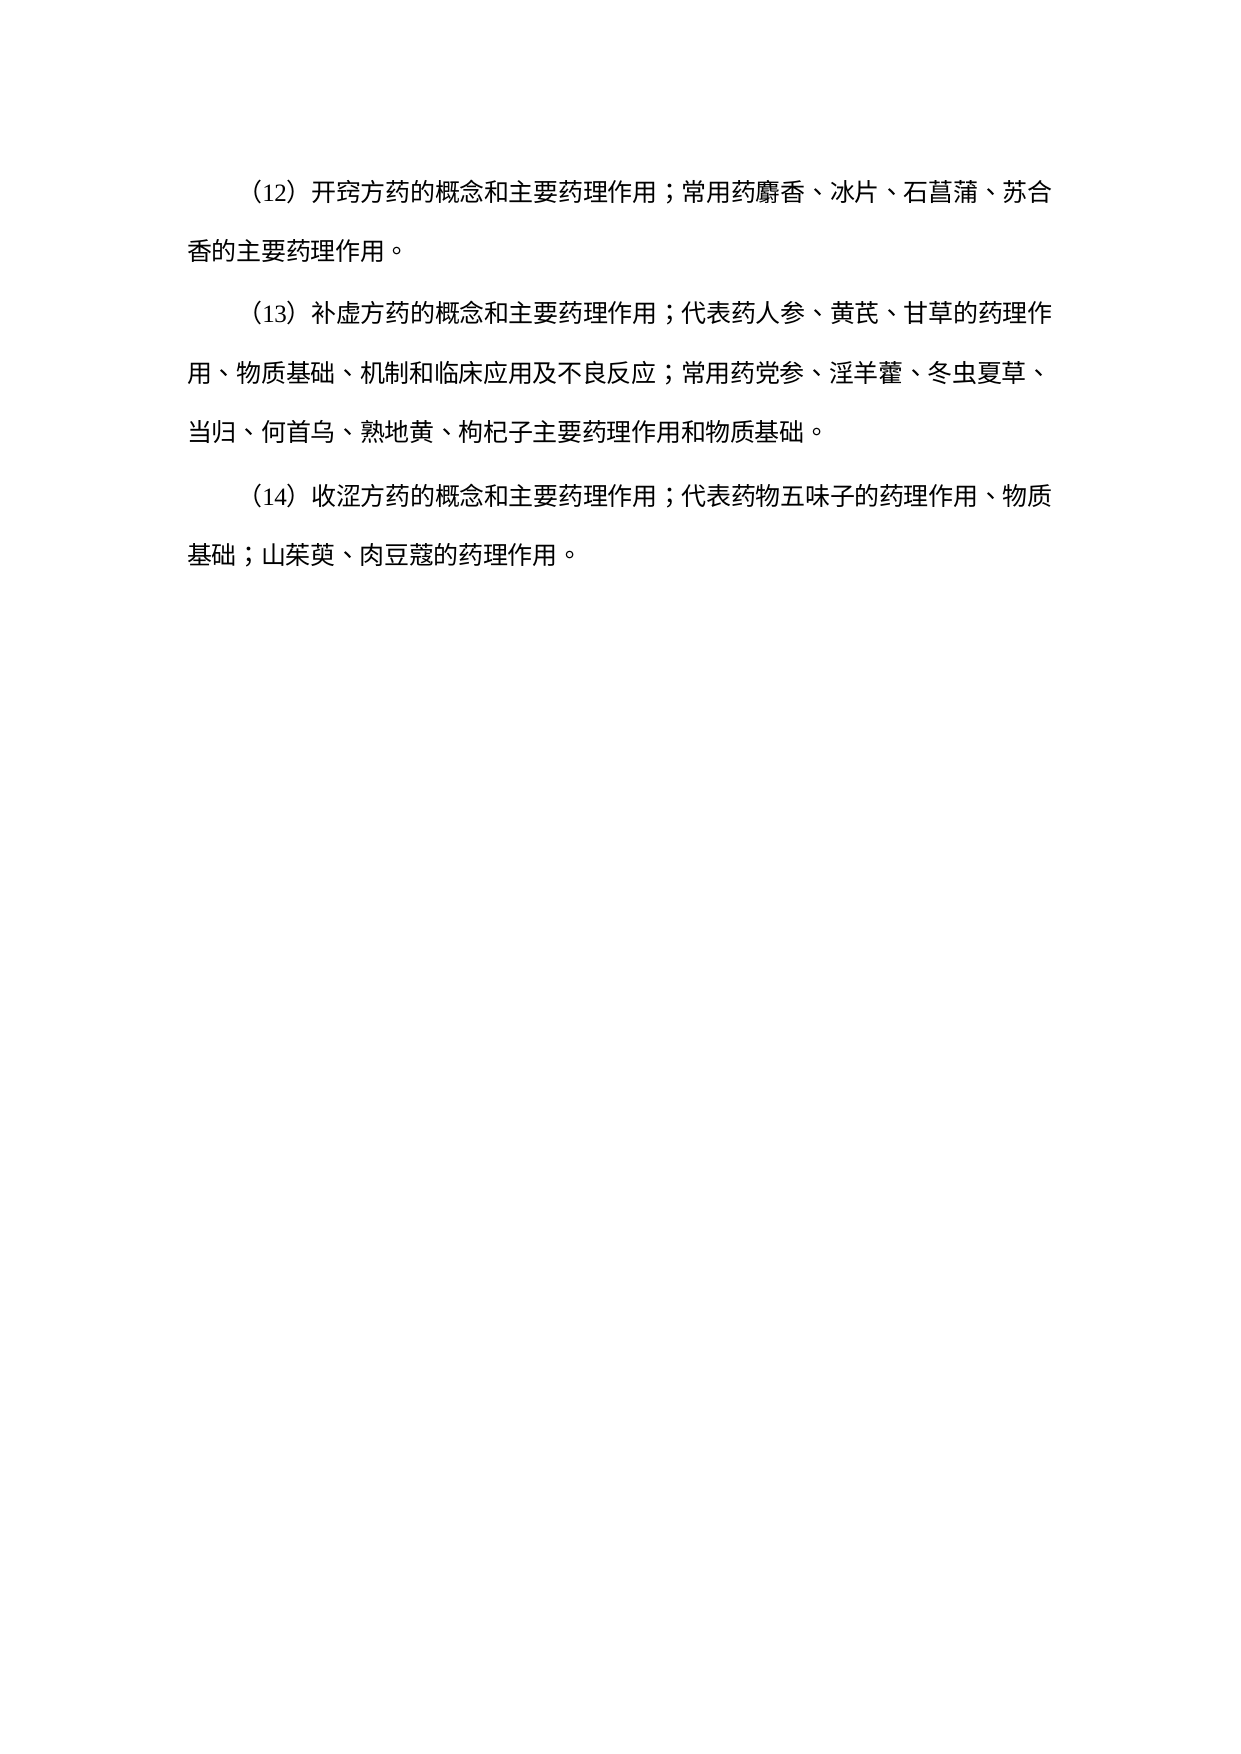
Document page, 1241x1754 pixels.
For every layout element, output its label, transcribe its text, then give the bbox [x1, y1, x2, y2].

text （12）开窍方药的概念和主要药理作用；常用药麝香、冰片、石菖蒲、苏合 香的主要药理作用。 [187, 174, 1053, 267]
text （14）收涩方药的概念和主要药理作用；代表药物五味子的药理作用、物质 基础；山茱萸、肉豆蔻的药理作用。 [187, 479, 1053, 572]
text （13）补虚方药的概念和主要药理作用；代表药人参、黄芪、甘草的药理作 用、物质基础、机制和临床应用及不良反应；常用药党参、淫羊藿、冬虫夏草、 当归、何首乌、熟地黄、枸杞子主要药理作用和物质基础。 [187, 296, 1053, 449]
